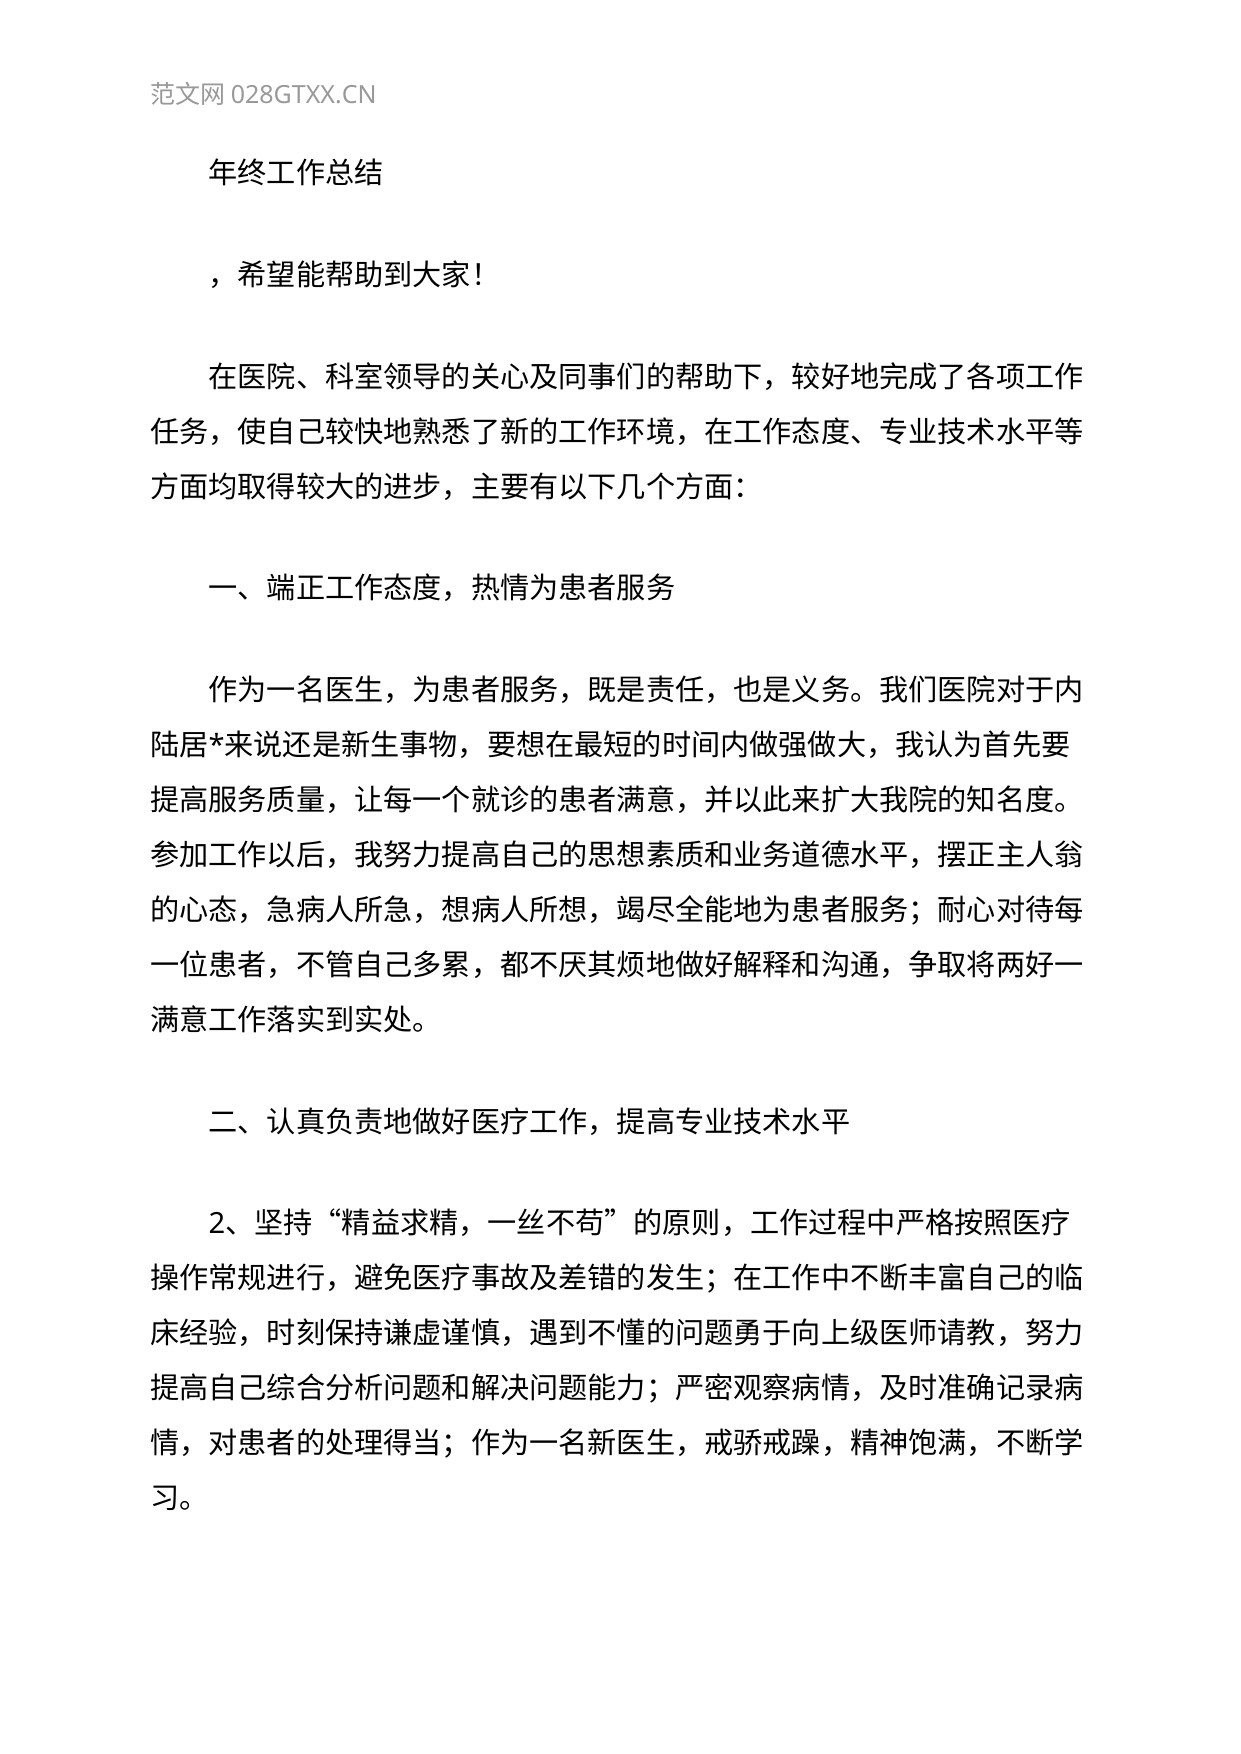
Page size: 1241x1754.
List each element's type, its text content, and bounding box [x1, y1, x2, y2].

text 年终工作总结 [150, 150, 1090, 192]
text ，希望能帮助到大家！ [150, 252, 1090, 294]
text 2、坚持“精益求精，一丝不苟”的原则，工作过程中严格按照医疗操作常规进行，避免医疗事故及差错的发生；在工作中不断丰富自己的临床经验，时刻保持谦虚谨慎，遇到不懂的问题勇于向上级医师请教，努力提高自己综合分析问题和解决问题能力；严密观察病情，及时准确记录病情，对患者的处理得当；作为一名新医生，戒骄戒躁，精神饱满，不断学习。 [150, 1200, 1090, 1517]
text 一、端正工作态度，热情为患者服务 [150, 565, 1090, 607]
text 在医院、科室领导的关心及同事们的帮助下，较好地完成了各项工作任务，使自己较快地熟悉了新的工作环境，在工作态度、专业技术水平等方面均取得较大的进步，主要有以下几个方面： [150, 353, 1090, 506]
text 二、认真负责地做好医疗工作，提高专业技术水平 [150, 1098, 1090, 1140]
text 作为一名医生，为患者服务，既是责任，也是义务。我们医院对于内陆居*来说还是新生事物，要想在最短的时间内做强做大，我认为首先要提高服务质量，让每一个就诊的患者满意，并以此来扩大我院的知名度。参加工作以后，我努力提高自己的思想素质和业务道德水平，摆正主人翁的心态，急病人所急，想病人所想，竭尽全能地为患者服务；耐心对待每一位患者，不管自己多累，都不厌其烦地做好解释和沟通，争取将两好一满意工作落实到实处。 [150, 667, 1090, 1039]
